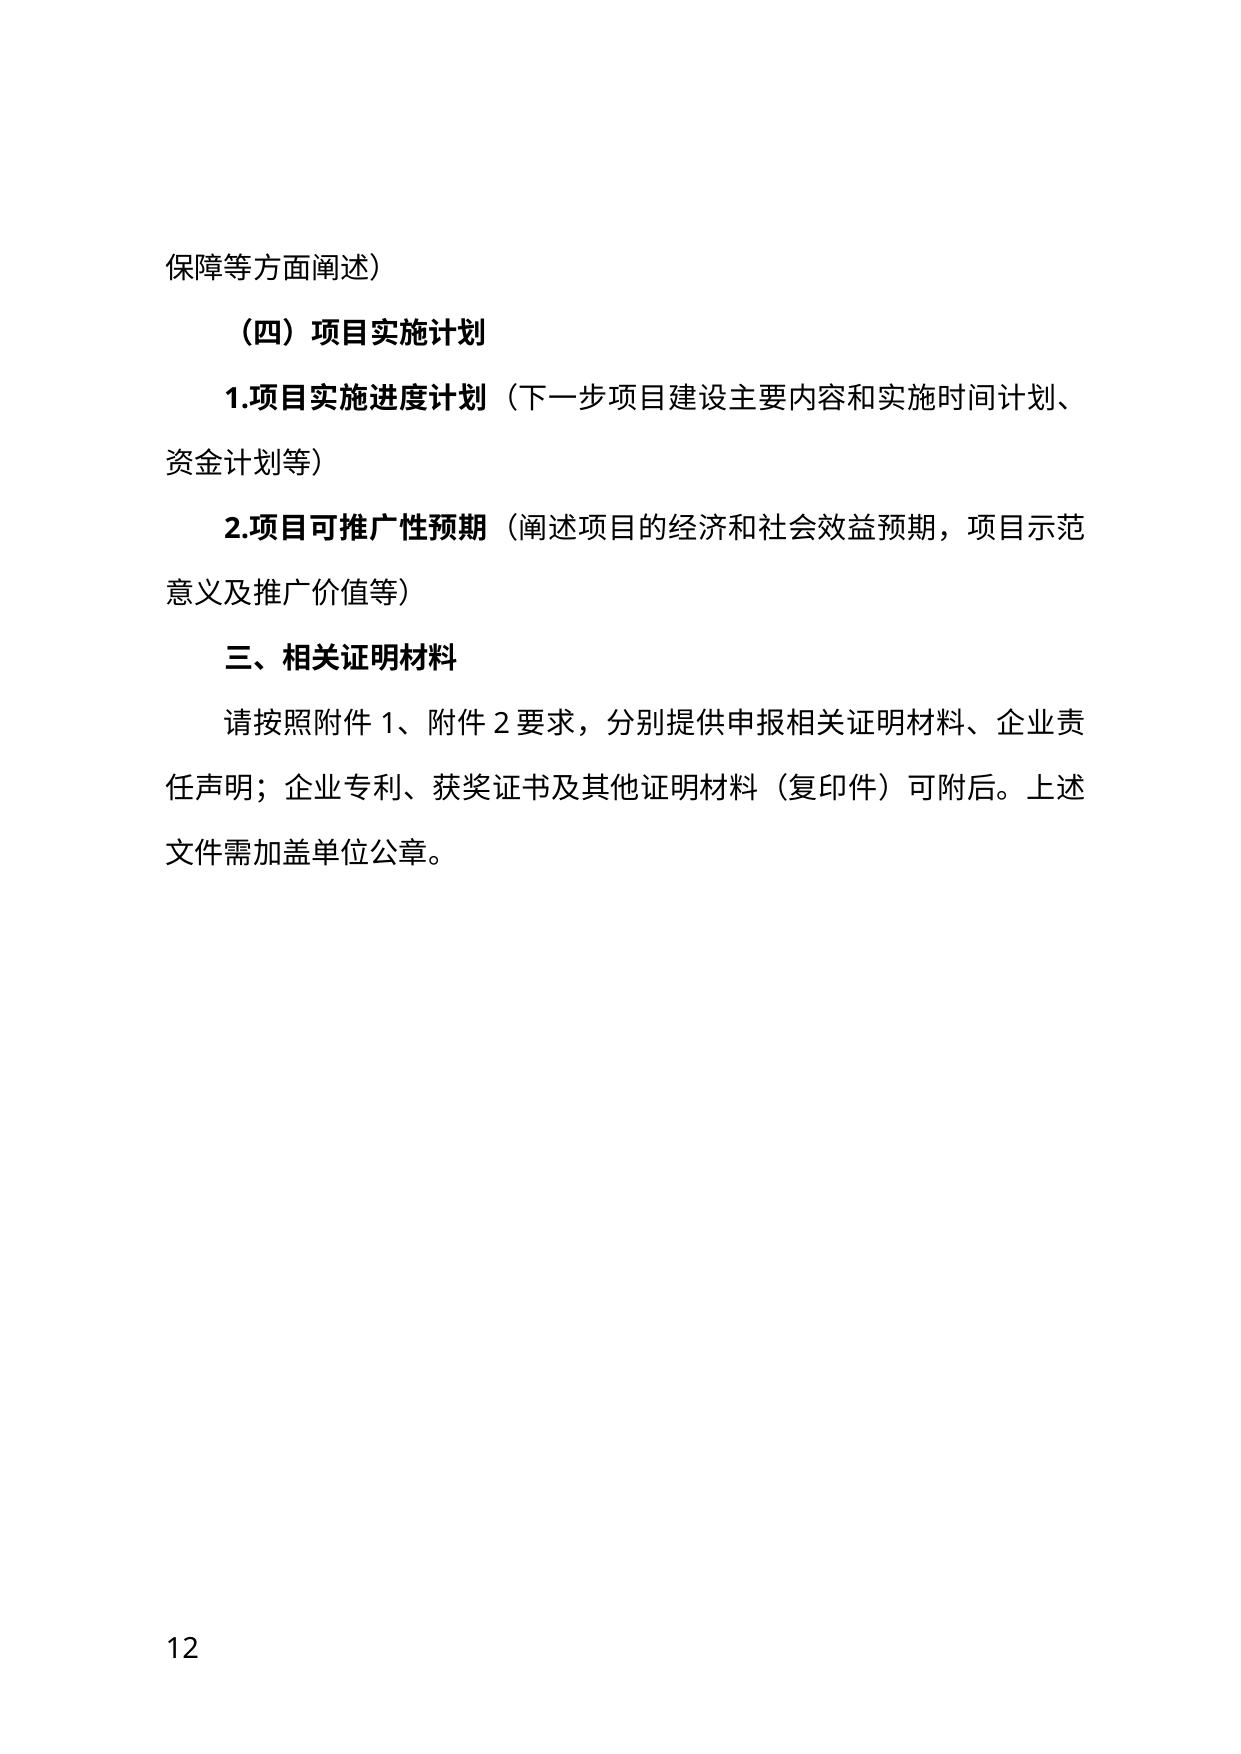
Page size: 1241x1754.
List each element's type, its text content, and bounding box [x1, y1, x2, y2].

text 1.项目实施进度计划（下一步项目建设主要内容和实施时间计划、资金计划等） [165, 363, 1087, 493]
text （四）项目实施计划 [165, 298, 1087, 363]
text 请按照附件1、附件2要求，分别提供申报相关证明材料、企业责任声明；企业专利、获奖证书及其他证明材料（复印件）可附后。上述文件需加盖单位公章。 [165, 688, 1087, 883]
text 2.项目可推广性预期（阐述项目的经济和社会效益预期，项目示范意义及推广价值等） [165, 493, 1087, 623]
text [165, 233, 1087, 298]
subtitle 三、相关证明材料 [165, 623, 1087, 688]
